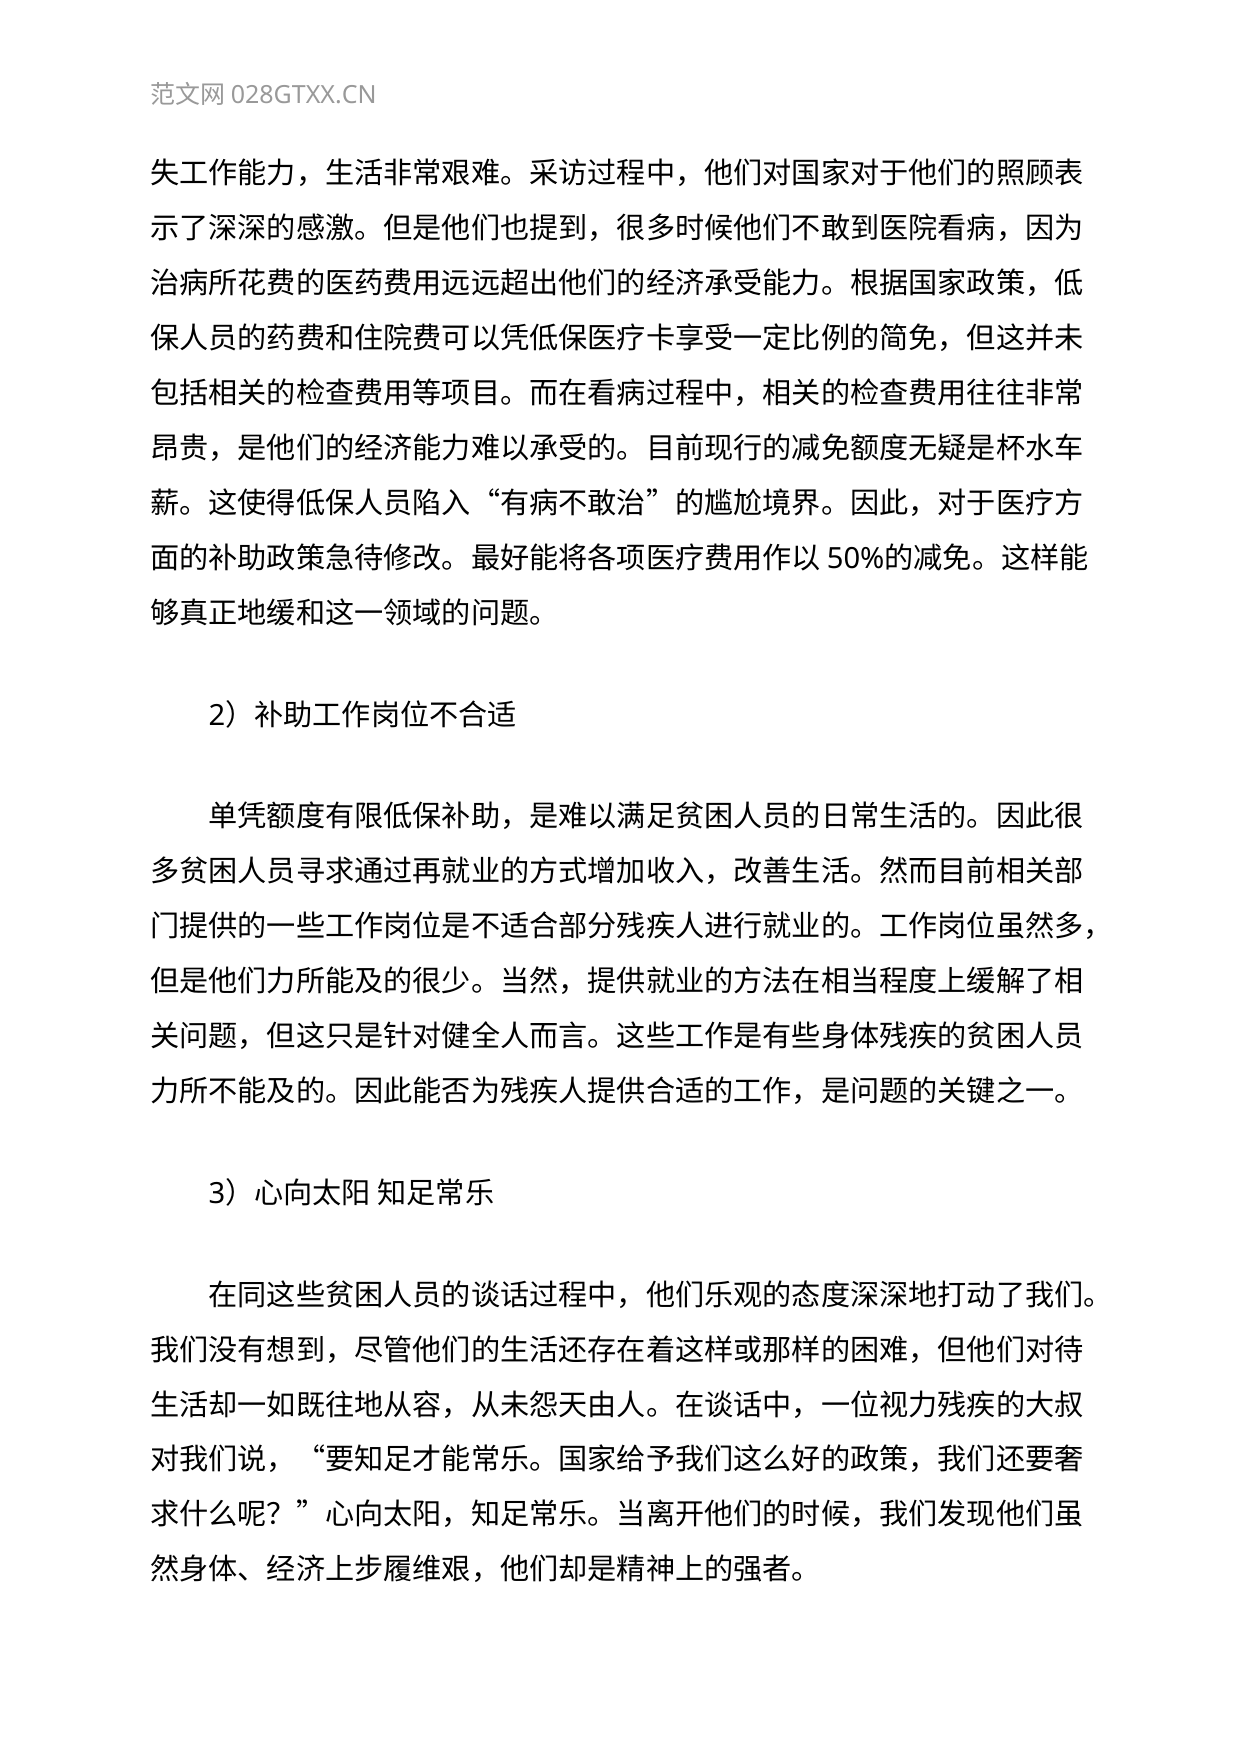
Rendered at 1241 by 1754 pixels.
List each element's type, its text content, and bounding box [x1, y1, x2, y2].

text 单凭额度有限低保补助，是难以满足贫困人员的日常生活的。因此很多贫困人员寻求通过再就业的方式增加收入，改善生活。然而目前相关部门提供的一些工作岗位是不适合部分残疾人进行就业的。工作岗位虽然多，但是他们力所能及的很少。当然，提供就业的方法在相当程度上缓解了相关问题，但这只是针对健全人而言。这些工作是有些身体残疾的贫困人员力所不能及的。因此能否为残疾人提供合适的工作，是问题的关键之一。 [150, 793, 1090, 1110]
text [150, 150, 1090, 632]
text 在同这些贫困人员的谈话过程中，他们乐观的态度深深地打动了我们。我们没有想到，尽管他们的生活还存在着这样或那样的困难，但他们对待生活却一如既往地从容，从未怨天由人。在谈话中，一位视力残疾的大叔对我们说，“要知足才能常乐。国家给予我们这么好的政策，我们还要奢求什么呢？”心向太阳，知足常乐。当离开他们的时候，我们发现他们虽然身体、经济上步履维艰，他们却是精神上的强者。 [150, 1271, 1090, 1588]
text 3）心向太阳 知足常乐 [150, 1169, 1090, 1212]
text 2）补助工作岗位不合适 [150, 691, 1090, 733]
